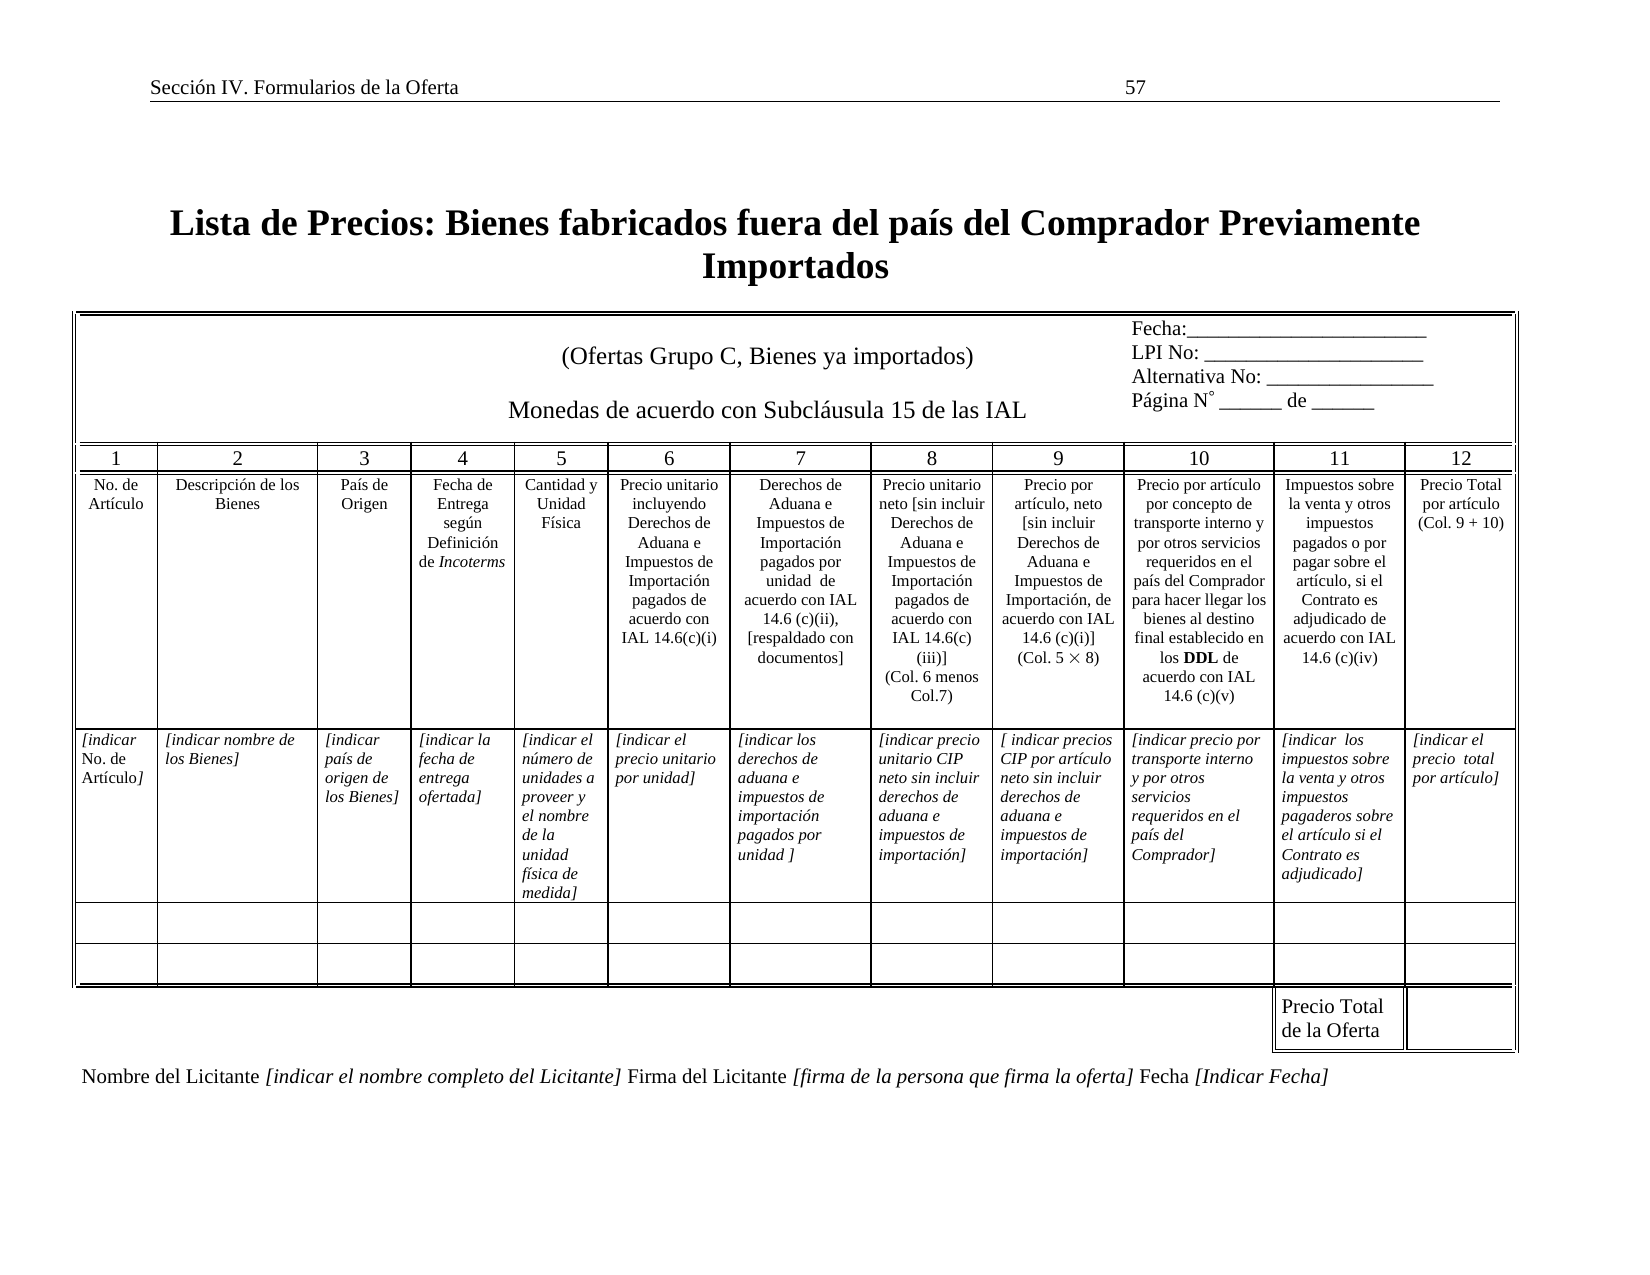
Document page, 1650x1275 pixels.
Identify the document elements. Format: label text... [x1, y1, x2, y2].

table_cell 3 [318, 446, 410, 470]
table_cell 8 [872, 446, 992, 470]
table_cell Precio por artículo por concepto de transporte interno y por otros servicios requeridos en el país del Comprador para hacer llegar los bienes al destino final establecido en los DDL de acuerdo con IAL 14.6 (c)(v) [1125, 475, 1273, 728]
table_cell 5 [515, 446, 607, 470]
table_cell [indicar el precio unitario por unidad] [609, 730, 729, 902]
table_cell 11 [1275, 446, 1404, 470]
table_cell [515, 944, 607, 983]
table_cell [1125, 903, 1273, 942]
table_cell [indicar el número de unidades a proveer y el nombre de la unidad física de medida] [515, 730, 607, 902]
table_cell País de Origen [318, 475, 410, 728]
table_cell 2 [158, 446, 317, 470]
table_cell 10 [1125, 446, 1273, 470]
table_cell [indicar el precio total por artículo] [1406, 730, 1515, 902]
table_cell Fecha de Entrega según Definición de Incoterms [412, 475, 514, 728]
table_cell [indicar la fecha de entrega ofertada] [412, 730, 514, 902]
table_cell [1406, 903, 1515, 942]
table_cell [318, 903, 410, 942]
table_header Lista de Precios: Bienes fabricados fuera del país del Comprador Previamente Importados [74, 188, 1517, 311]
table_cell [indicar nombre de los Bienes] [158, 730, 317, 902]
table_cell [993, 903, 1123, 942]
table_cell Precio Total por artículo (Col. 9 + 10) [1406, 470, 1517, 728]
table_cell Precio por artículo, neto [sin incluir Derechos de Aduana e Impuestos de Importación, de acuerdo con IAL 14.6 (c)(i)] (Col. 5 8) [993, 475, 1123, 728]
table_cell [indicar los impuestos sobre la venta y otros impuestos pagaderos sobre el artículo si el Contrato es adjudicado] [1275, 730, 1404, 902]
table_cell [872, 903, 992, 942]
table_cell [indicar los derechos de aduana e impuestos de importación pagados por unidad ] [731, 730, 870, 902]
table_cell [1125, 944, 1273, 983]
table_cell (Ofertas Grupo C, Bienes ya importados) Monedas de acuerdo con Subcláusula 15 de las IAL [411, 316, 1124, 442]
table_cell 12 [1406, 442, 1517, 470]
table_cell [indicar precio por transporte interno y por otros servicios requeridos en el país del Comprador] [1125, 730, 1273, 902]
table_cell Nombre del Licitante [indicar el nombre completo del Licitante] Firma del Licitante [firma de la persona que firma la oferta] Fecha [Indicar Fecha] [74, 1049, 1517, 1100]
table_cell [1406, 983, 1517, 1048]
table_cell 7 [731, 446, 870, 470]
table_cell [74, 311, 411, 442]
table_cell Impuestos sobre la venta y otros impuestos pagados o por pagar sobre el artículo, si el Contrato es adjudicado de acuerdo con IAL 14.6 (c)(iv) [1275, 475, 1404, 728]
table_cell Cantidad y Unidad Física [515, 475, 607, 728]
table_cell [993, 944, 1123, 983]
table_cell No. de Artículo [74, 470, 157, 728]
table_cell [731, 903, 870, 942]
table_cell Descripción de los Bienes [158, 475, 317, 728]
table_cell [412, 903, 514, 942]
table_cell Fecha:_______________________ LPI No: _____________________ Alternativa No: ________________ Página N ______ de ______ [1124, 311, 1517, 442]
table_cell [1275, 944, 1404, 983]
table_cell [412, 944, 514, 983]
table_cell Precio unitario incluyendo Derechos de Aduana e Impuestos de Importación pagados de acuerdo con IAL 14.6(c)(i) [609, 475, 729, 728]
table_cell [1406, 944, 1515, 983]
table_cell [76, 903, 157, 942]
table_cell 4 [412, 446, 514, 470]
table_cell [515, 903, 607, 942]
table_cell 9 [993, 446, 1123, 470]
table_cell [609, 944, 729, 983]
table_cell [1275, 903, 1404, 942]
table_cell [74, 983, 1272, 1048]
table_cell [158, 903, 317, 942]
table_cell [158, 944, 317, 983]
table_cell [609, 903, 729, 942]
table_cell Precio unitario neto [sin incluir Derechos de Aduana e Impuestos de Importación pagados de acuerdo con IAL 14.6(c)(iii)] (Col. 6 menos Col.7) [872, 475, 992, 728]
table_cell [731, 944, 870, 983]
table_cell [indicar precio unitario CIP neto sin incluir derechos de aduana e impuestos de importación] [872, 730, 992, 902]
table_cell 6 [609, 446, 729, 470]
table_cell [ indicar precios CIP por artículo neto sin incluir derechos de aduana e impuestos de importación] [993, 730, 1123, 902]
table_cell [indicar No. de Artículo] [76, 730, 157, 902]
table_cell Precio Total de la Oferta [1276, 988, 1403, 1048]
table_cell [76, 944, 157, 983]
table_cell [indicar país de origen de los Bienes] [318, 730, 410, 902]
table_cell 1 [74, 442, 157, 470]
table_cell [872, 944, 992, 983]
table_cell Derechos de Aduana e Impuestos de Importación pagados por unidad de acuerdo con IAL 14.6 (c)(ii), [respaldado con documentos] [731, 475, 870, 728]
table_cell [318, 944, 410, 983]
